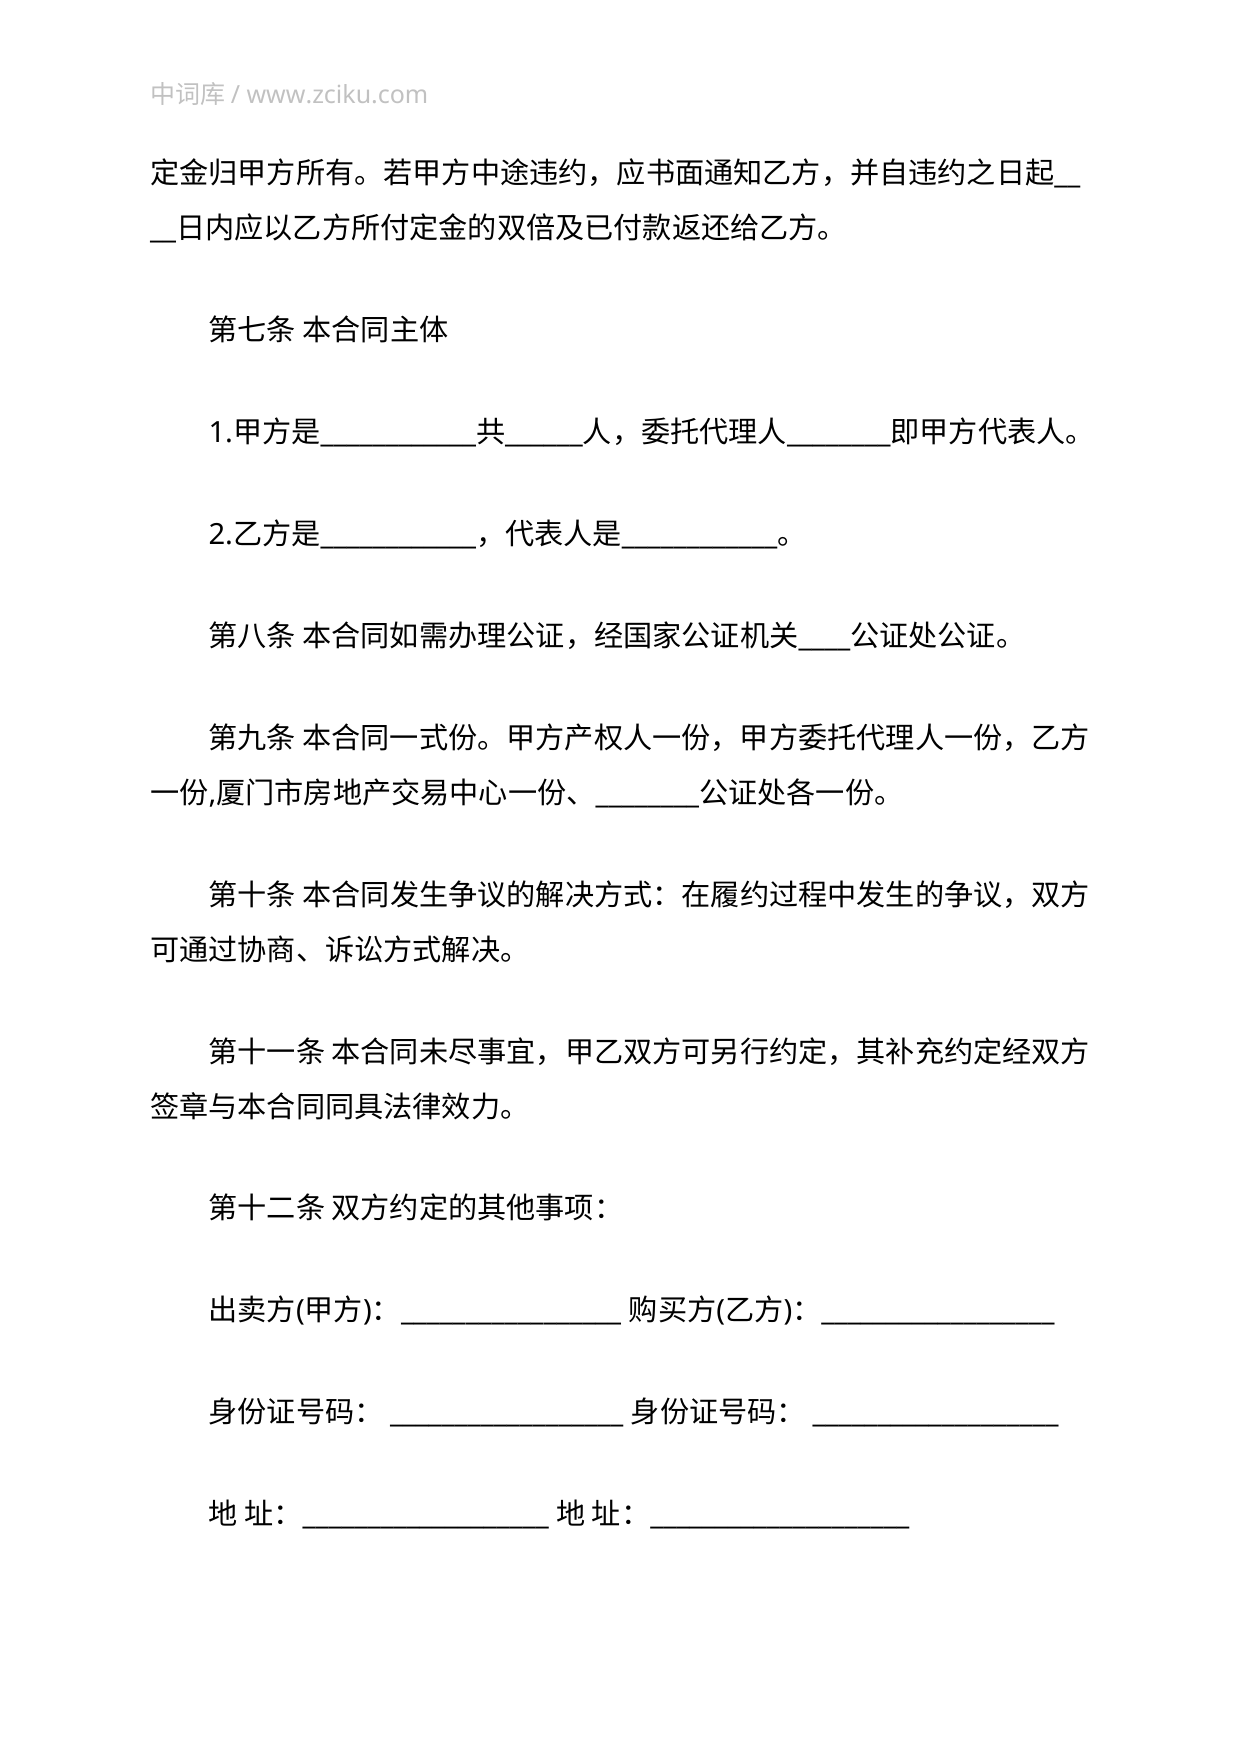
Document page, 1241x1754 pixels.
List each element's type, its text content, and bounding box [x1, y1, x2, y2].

text 2.乙方是____________，代表人是____________。 [150, 511, 1090, 553]
text 第十一条 本合同未尽事宜，甲乙双方可另行约定，其补充约定经双方签章与本合同同具法律效力。 [150, 1028, 1090, 1125]
text 1.甲方是____________共______人，委托代理人________即甲方代表人。 [150, 409, 1090, 451]
text 第八条 本合同如需办理公证，经国家公证机关____公证处公证。 [150, 613, 1090, 655]
text 地 址：___________________ 地 址：____________________ [150, 1491, 1090, 1533]
text 第十条 本合同发生争议的解决方式：在履约过程中发生的争议，双方可通过协商、诉讼方式解决。 [150, 872, 1090, 969]
text 第九条 本合同一式份。甲方产权人一份，甲方委托代理人一份，乙方一份,厦门市房地产交易中心一份、________公证处各一份。 [150, 715, 1090, 812]
text 身份证号码： __________________ 身份证号码： ___________________ [150, 1389, 1090, 1431]
text 第七条 本合同主体 [150, 307, 1090, 349]
text 出卖方(甲方)：_________________ 购买方(乙方)：__________________ [150, 1287, 1090, 1329]
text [150, 150, 1090, 247]
text 第十二条 双方约定的其他事项： [150, 1185, 1090, 1227]
